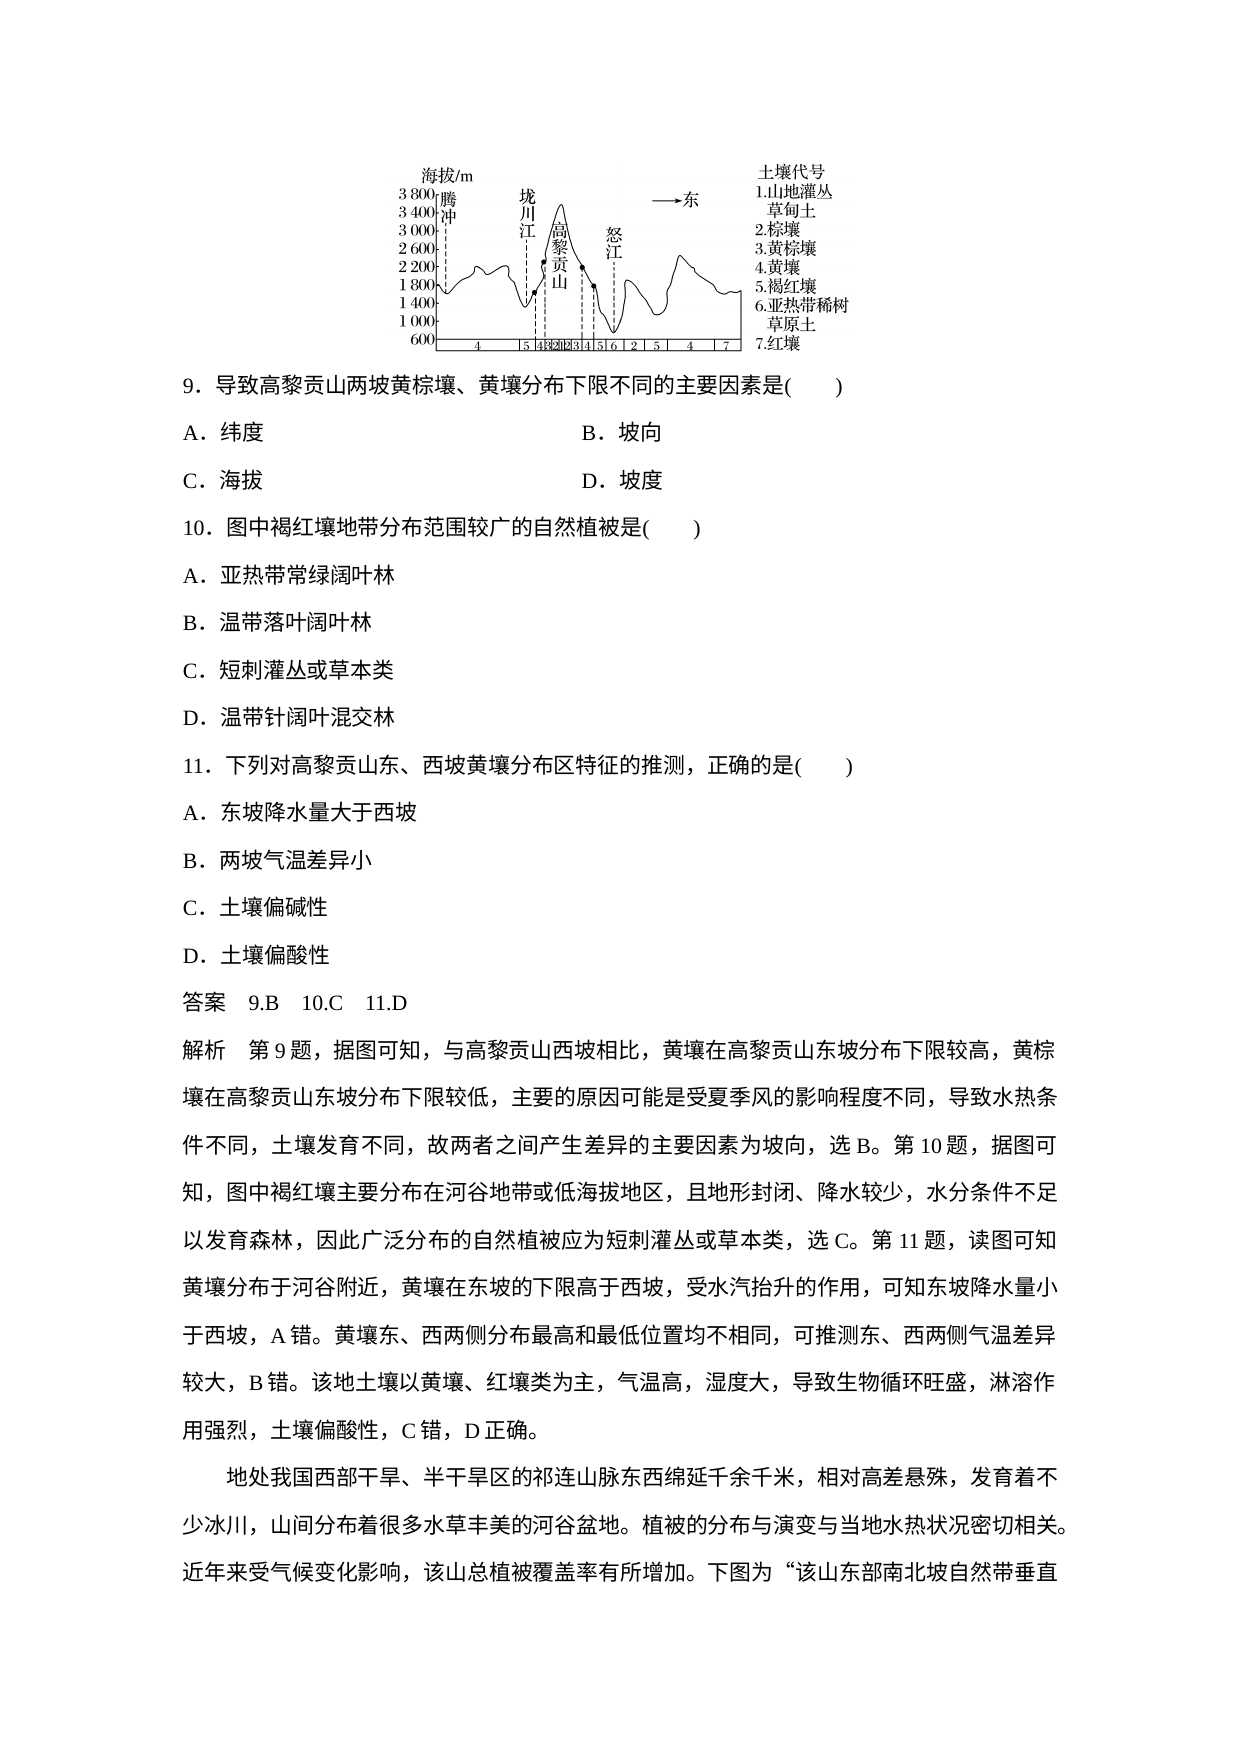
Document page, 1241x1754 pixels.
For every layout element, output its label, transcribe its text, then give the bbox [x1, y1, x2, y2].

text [183, 1460, 1058, 1587]
text C．短刺灌丛或草本类 [183, 653, 1058, 684]
text 答案 9.B 10.C 11.D [183, 985, 1058, 1017]
text 9．导致高黎贡山两坡黄棕壤、黄壤分布下限不同的主要因素是( ) [183, 368, 1058, 399]
text C．海拔 D．坡度 [183, 463, 1058, 494]
text B．两坡气温差异小 [183, 843, 1058, 874]
text 11．下列对高黎贡山东、西坡黄壤分布区特征的推测，正确的是( ) [183, 748, 1058, 779]
text A．亚热带常绿阔叶林 [183, 558, 1058, 589]
text D．土壤偏酸性 [183, 938, 1058, 969]
text D．温带针阔叶混交林 [183, 700, 1058, 732]
text 10．图中褐红壤地带分布范围较广的自然植被是( ) [183, 510, 1058, 542]
text B．温带落叶阔叶林 [183, 605, 1058, 637]
text A．纬度 B．坡向 [183, 415, 1058, 447]
text 解析 第9题，据图可知，与高黎贡山西坡相比，黄壤在高黎贡山东坡分布下限较高，黄棕壤在高黎贡山东坡分布下限较低，主要的原因可能是受夏季风的影响程度不同，导致水热条件不同，土壤发育不同，故两者之间产生差异的主要因素为坡向，选B。第10题，据图可知，图中褐红壤主要分布在河谷地带或低海拔地区，且地形封闭、降水较少，水分条件不足以发育森林，因此广泛分布的自然植被应为短刺灌丛或草本类，选C。第11题，读图可知黄壤分布于河谷附近，黄壤在东坡的下限高于西坡，受水汽抬升的作用，可知东坡降水量小于西坡，A错。黄壤东、西两侧分布最高和最低位置均不相同，可推测东、西两侧气温差异较大，B错。该地土壤以黄壤、红壤类为主，气温高，湿度大，导致生物循环旺盛，淋溶作用强烈，土壤偏酸性，C错，D正确。 [183, 1033, 1058, 1444]
text C．土壤偏碱性 [183, 890, 1058, 922]
picture [390, 162, 850, 353]
text A．东坡降水量大于西坡 [183, 795, 1058, 827]
